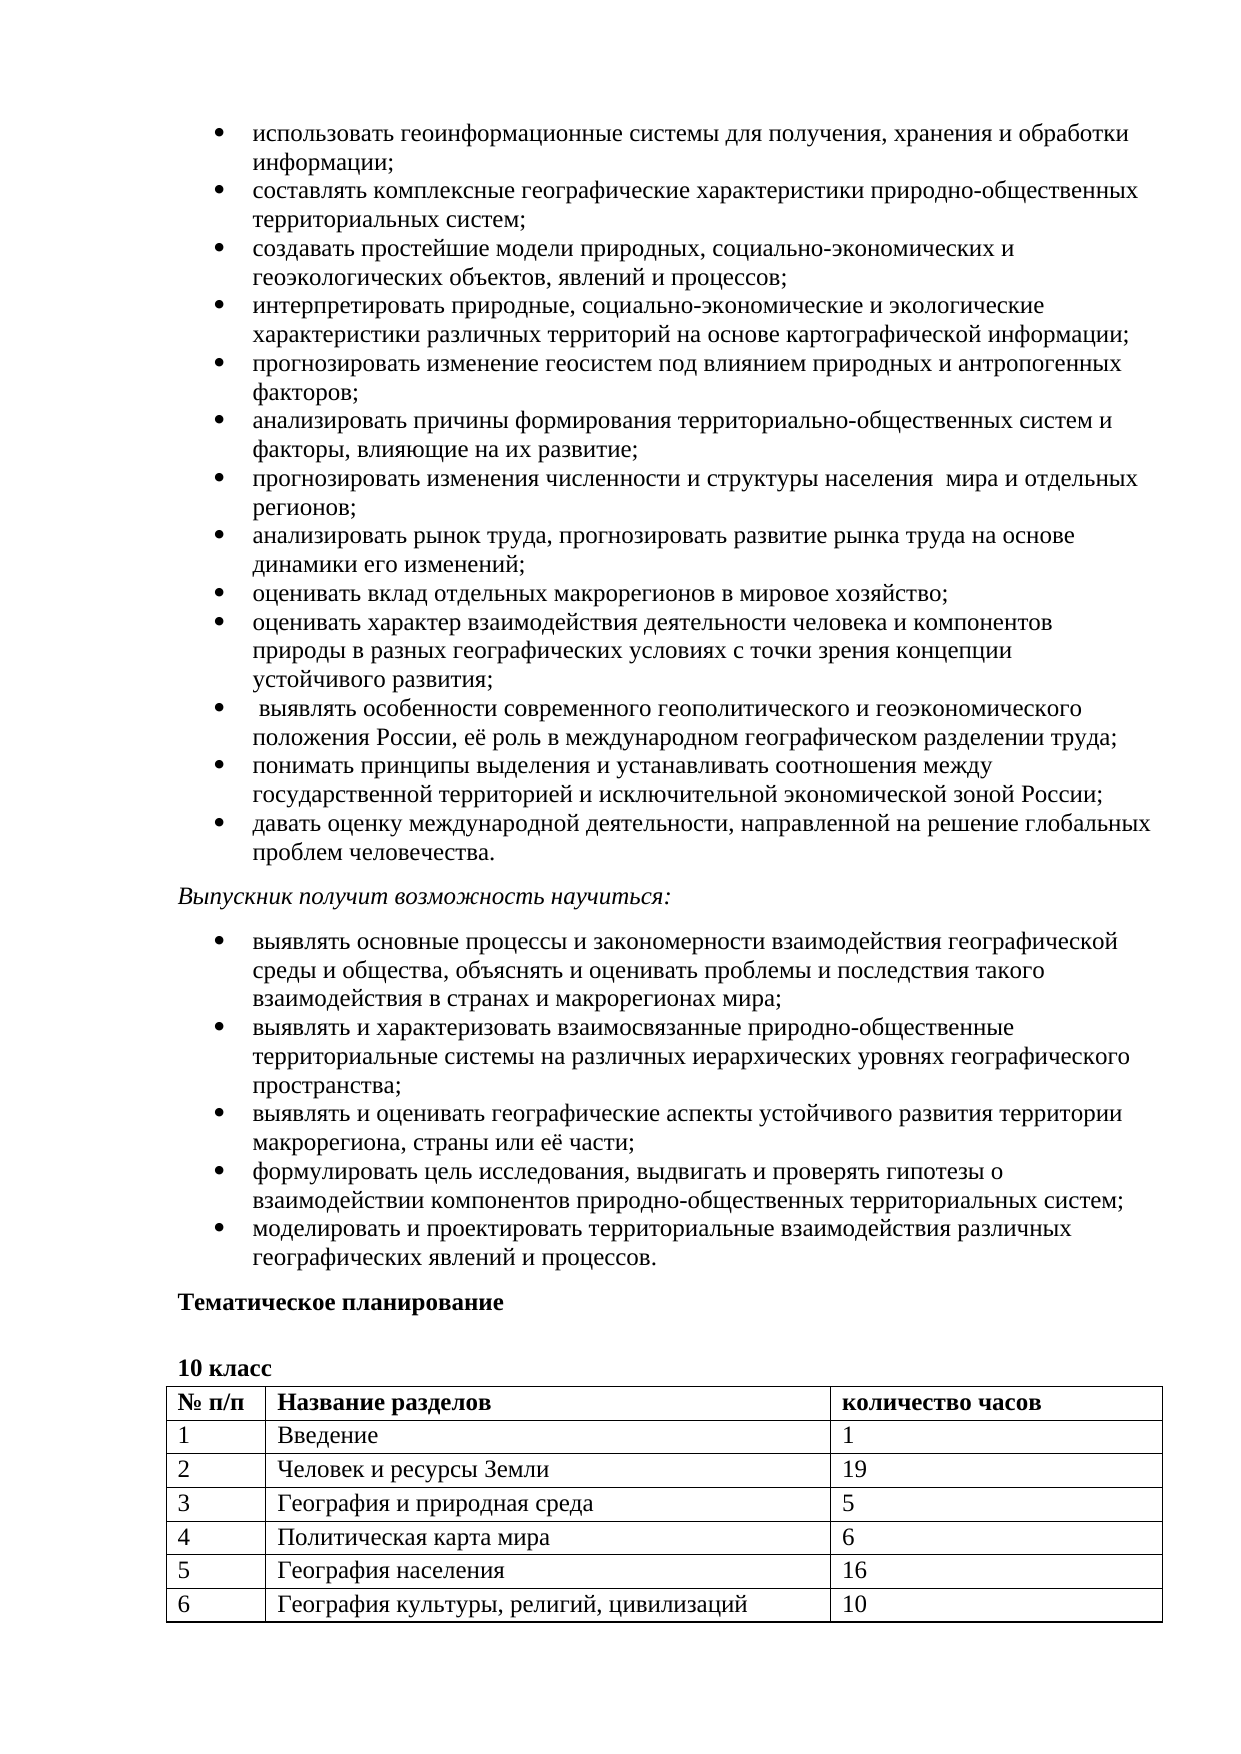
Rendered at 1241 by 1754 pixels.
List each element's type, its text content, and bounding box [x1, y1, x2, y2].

list давать оценку международной деятельности, направленной на решение глобальных проблем человечества. [215, 808, 1152, 866]
list прогнозировать изменения численности и структуры населения мира и отдельных регионов; [215, 463, 1152, 521]
table_cell 4 [167, 1522, 265, 1554]
text Выпускник получит возможность научиться: [177, 881, 1152, 910]
table_cell География культуры, религий, цивилизаций [266, 1589, 830, 1621]
table_cell 5 [831, 1488, 1162, 1521]
list оценивать вклад отдельных макрорегионов в мировое хозяйство; [215, 578, 1152, 607]
table_cell География населения [266, 1555, 830, 1588]
table_cell Человек и ресурсы Земли [266, 1454, 830, 1487]
list выявлять основные процессы и закономерности взаимодействия географической среды и общества, объяснять и оценивать проблемы и последствия такого взаимодействия в странах и макрорегионах мира; [215, 926, 1152, 1012]
table_cell 19 [831, 1454, 1162, 1487]
list формулировать цель исследования, выдвигать и проверять гипотезы о взаимодействии компонентов природно-общественных территориальных систем; [215, 1156, 1152, 1213]
list выявлять особенности современного геополитического и геоэкономического положения России, её роль в международном географическом разделении труда; [215, 693, 1152, 751]
list анализировать рынок труда, прогнозировать развитие рынка труда на основе динамики его изменений; [215, 521, 1152, 578]
table_cell Политическая карта мира [266, 1522, 830, 1554]
list понимать принципы выделения и устанавливать соотношения между государственной территорией и исключительной экономической зоной России; [215, 751, 1152, 808]
list составлять комплексные географические характеристики природно-общественных территориальных систем; [215, 176, 1152, 233]
table_cell География и природная среда [266, 1488, 830, 1521]
table_cell 1 [167, 1421, 265, 1453]
table_header № п/п [167, 1387, 265, 1419]
table_header Название разделов [266, 1387, 830, 1419]
table_cell 10 [831, 1589, 1162, 1621]
text 10 класс [177, 1353, 1152, 1382]
text Тематическое планирование [177, 1287, 1152, 1316]
table_header количество часов [831, 1387, 1162, 1419]
table_cell 3 [167, 1488, 265, 1521]
list интерпретировать природные, социально-экономические и экологические характеристики различных территорий на основе картографической информации; [215, 291, 1152, 348]
list выявлять и оценивать географические аспекты устойчивого развития территории макрорегиона, страны или её части; [215, 1098, 1152, 1156]
table_cell Введение [266, 1421, 830, 1453]
table_cell 5 [167, 1555, 265, 1588]
list использовать геоинформационные системы для получения, хранения и обработки информации; [215, 118, 1152, 176]
table_cell 6 [831, 1522, 1162, 1554]
list анализировать причины формирования территориально-общественных систем и факторы, влияющие на их развитие; [215, 406, 1152, 463]
table_cell 1 [831, 1421, 1162, 1453]
table_cell 2 [167, 1454, 265, 1487]
list создавать простейшие модели природных, социально-экономических и геоэкологических объектов, явлений и процессов; [215, 233, 1152, 291]
table_cell 6 [167, 1589, 265, 1621]
list выявлять и характеризовать взаимосвязанные природно-общественные территориальные системы на различных иерархических уровнях географического пространства; [215, 1012, 1152, 1098]
list оценивать характер взаимодействия деятельности человека и компонентов природы в разных географических условиях с точки зрения концепции устойчивого развития; [215, 607, 1152, 693]
list прогнозировать изменение геосистем под влиянием природных и антропогенных факторов; [215, 348, 1152, 406]
list моделировать и проектировать территориальные взаимодействия различных географических явлений и процессов. [215, 1213, 1152, 1271]
table_cell 16 [831, 1555, 1162, 1588]
